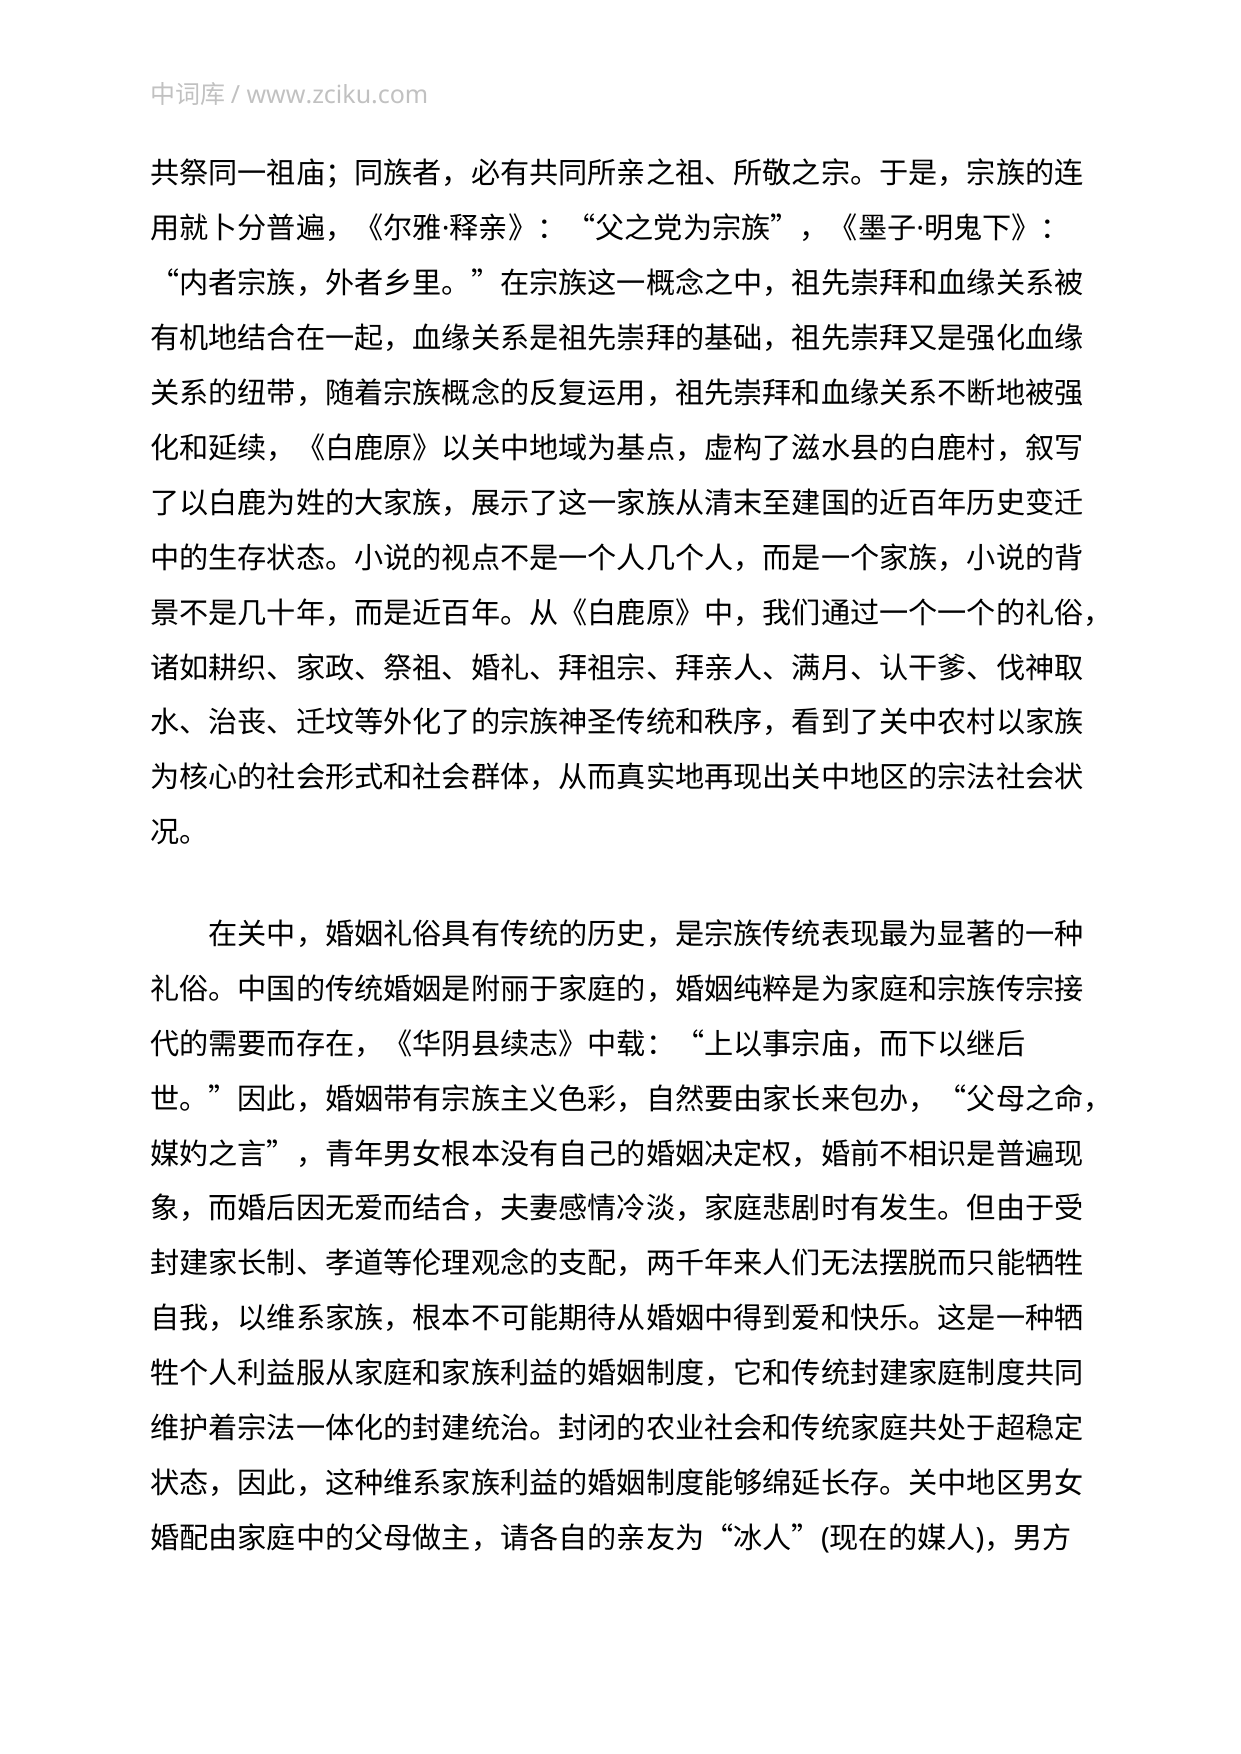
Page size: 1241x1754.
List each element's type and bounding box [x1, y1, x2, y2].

text [150, 150, 1090, 851]
text [150, 911, 1090, 1557]
